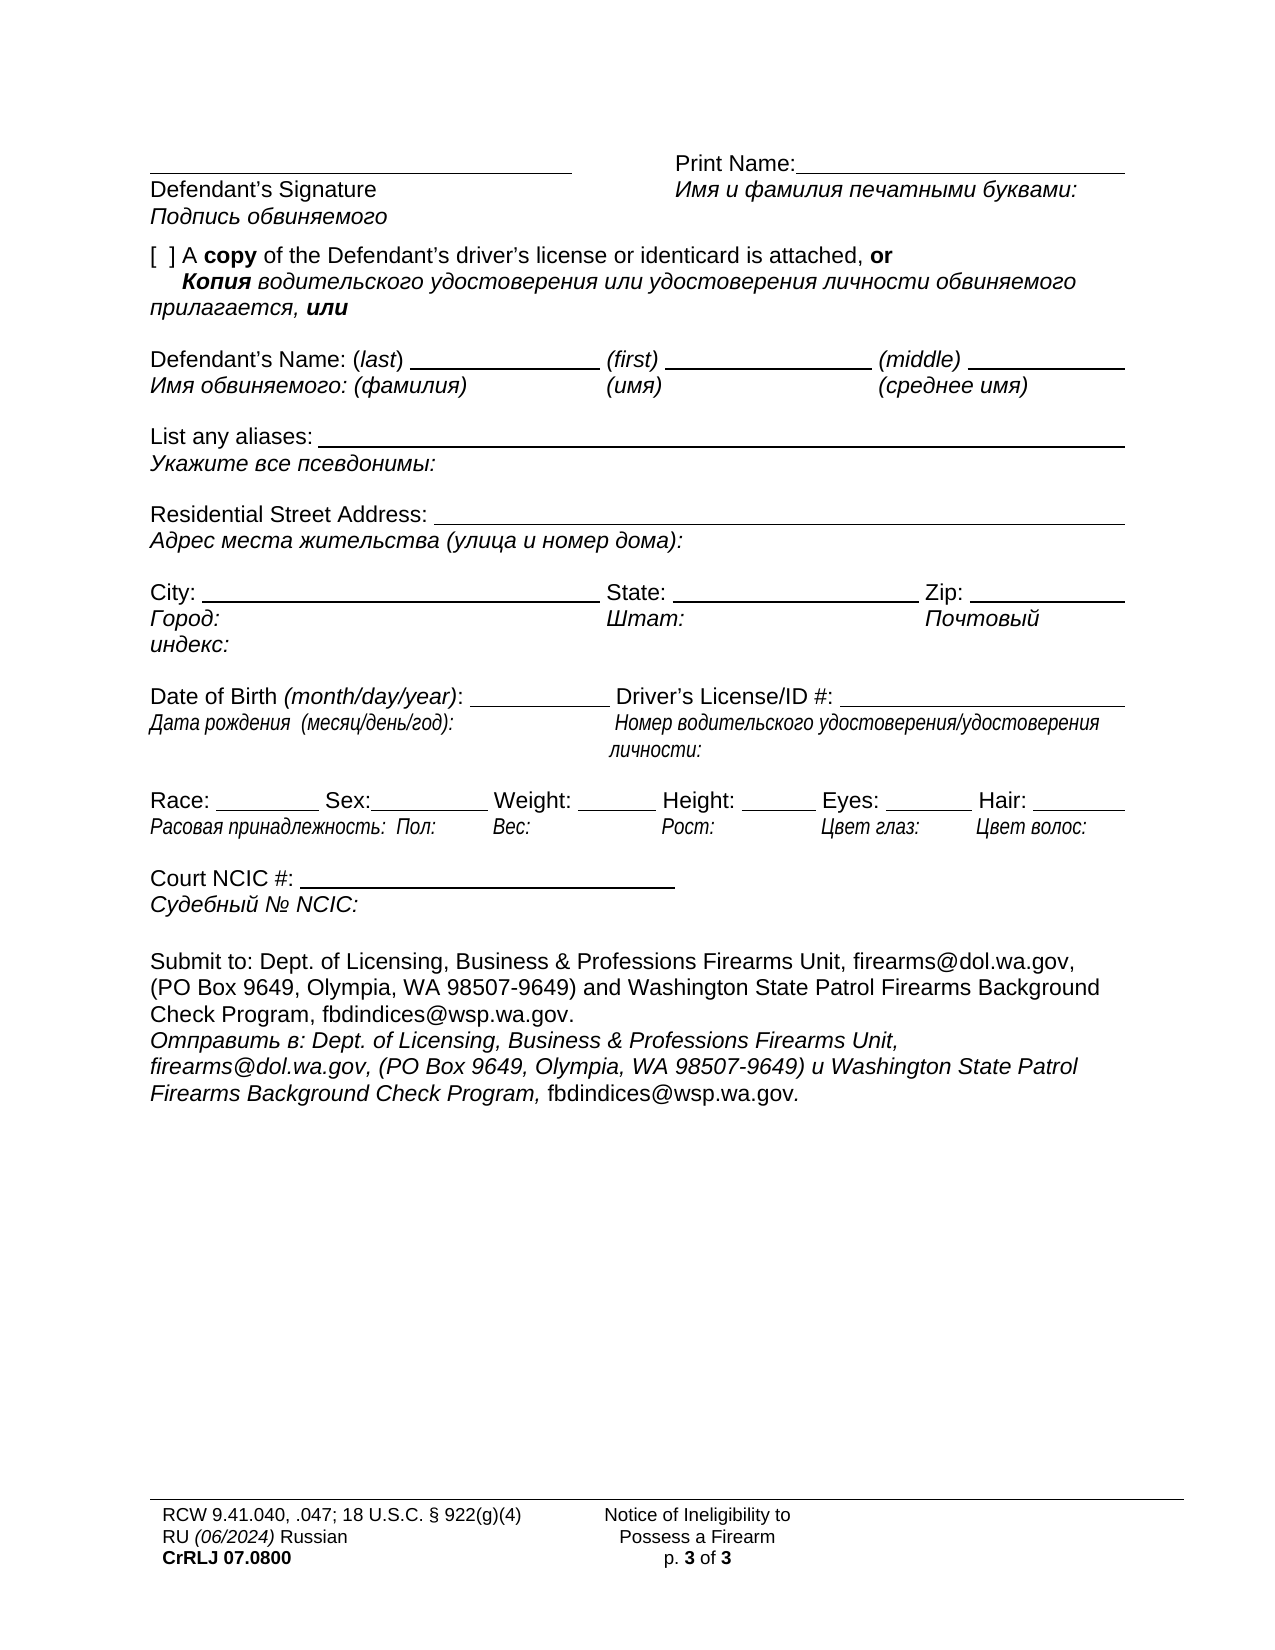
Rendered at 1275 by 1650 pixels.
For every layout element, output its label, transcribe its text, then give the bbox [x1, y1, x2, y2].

text Date of Birth (month/day/year): Driver’s License/ID #: [150, 683, 1125, 709]
text Court NCIC #: [150, 864, 1125, 891]
text [ ] A copy of the Defendant’s driver’s license or identicard is attached, or [150, 242, 1125, 268]
text City: State: Zip: [150, 579, 1125, 605]
text Укажите все псевдонимы: [150, 450, 1125, 476]
text Отправить в: Dept. of Licensing, Business & Professions Firearms Unit, firearms@dol.wa.gov, (PO Box 9649, Olympia, WA 98507-9649) и Washington State Patrol Firearms Background Check Program, fbdindices@wsp.wa.gov. [150, 1027, 1125, 1106]
text Дата рождения (месяц/день/год): Номер водительского удостоверения/удостоверения личности: [150, 709, 1125, 762]
text Адрес места жительства (улица и номер дома): [150, 527, 1125, 554]
text List any aliases: [150, 423, 1125, 450]
text Копия водительского удостоверения или удостоверения личности обвиняемого прилагается, или [150, 268, 1125, 321]
text Имя обвиняемого: (фамилия) (имя) (среднее имя) [150, 372, 1125, 398]
text Submit to: Dept. of Licensing, Business & Professions Firearms Unit, firearms@dol.wa.gov, (PO Box 9649, Olympia, WA 98507-9649) and Washington State Patrol Firearms Background Check Program, fbdindices@wsp.wa.gov. [150, 948, 1125, 1027]
text Расовая принадлежность: Пол: Вес: Рост: Цвет глаз: Цвет волос: [150, 813, 1125, 839]
text Defendant’s Name: (last) (first) (middle) [150, 346, 1125, 372]
text Город: Штат: Почтовый индекс: [150, 605, 1125, 658]
text Подпись обвиняемого [150, 203, 1125, 229]
text Defendant’s Signature Имя и фамилия печатными буквами: [150, 176, 1125, 203]
text Race: Sex: Weight: Height: Eyes: Hair: [150, 787, 1125, 813]
text Судебный № NCIC: [150, 891, 1125, 917]
text Print Name: [150, 150, 1125, 176]
text Residential Street Address: [150, 501, 1125, 527]
